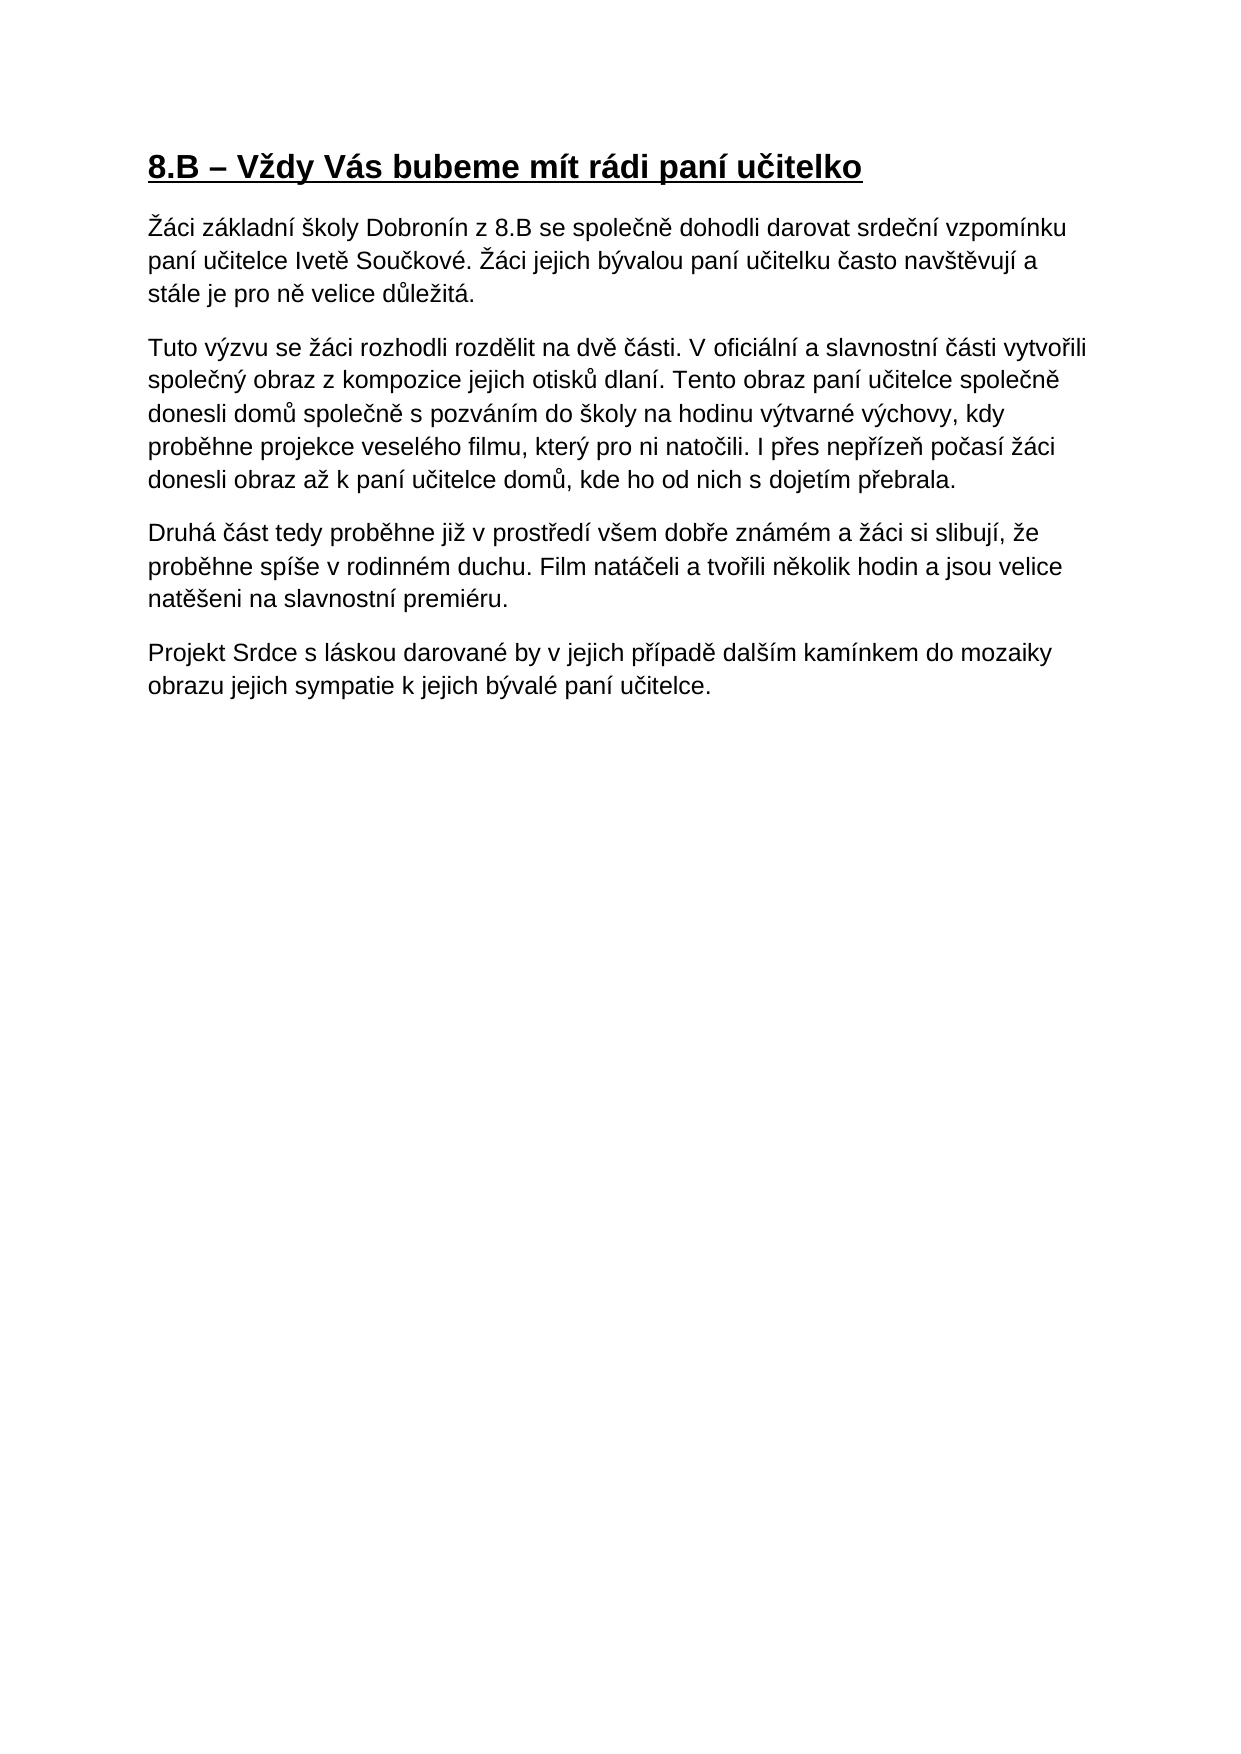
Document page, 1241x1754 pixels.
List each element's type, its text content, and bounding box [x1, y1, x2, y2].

text Tuto výzvu se žáci rozhodli rozdělit na dvě části. V oficiální a slavnostní části vytvořili společný obraz z kompozice jejich otisků dlaní. Tento obraz paní učitelce společně donesli domů společně s pozváním do školy na hodinu výtvarné výchovy, kdy proběhne projekce veselého filmu, který pro ni natočili. I přes nepřízeň počasí žáci donesli obraz až k paní učitelce domů, kde ho od nich s dojetím přebrala. [148, 332, 1093, 493]
text Žáci základní školy Dobronín z 8.B se společně dohodli darovat srdeční vzpomínku paní učitelce Ivetě Součkové. Žáci jejich bývalou paní učitelku často navštěvují a stále je pro ně velice důležitá. [148, 213, 1093, 307]
text 8.B – Vždy Vás bubeme mít rádi paní učitelko [148, 148, 1093, 186]
text Projekt Srdce s láskou darované by v jejich případě dalším kamínkem do mozaiky obrazu jejich sympatie k jejich bývalé paní učitelce. [148, 638, 1093, 700]
text Druhá část tedy proběhne již v prostředí všem dobře známém a žáci si slibují, že proběhne spíše v rodinném duchu. Film natáčeli a tvořili několik hodin a jsou velice natěšeni na slavnostní premiéru. [148, 518, 1093, 613]
